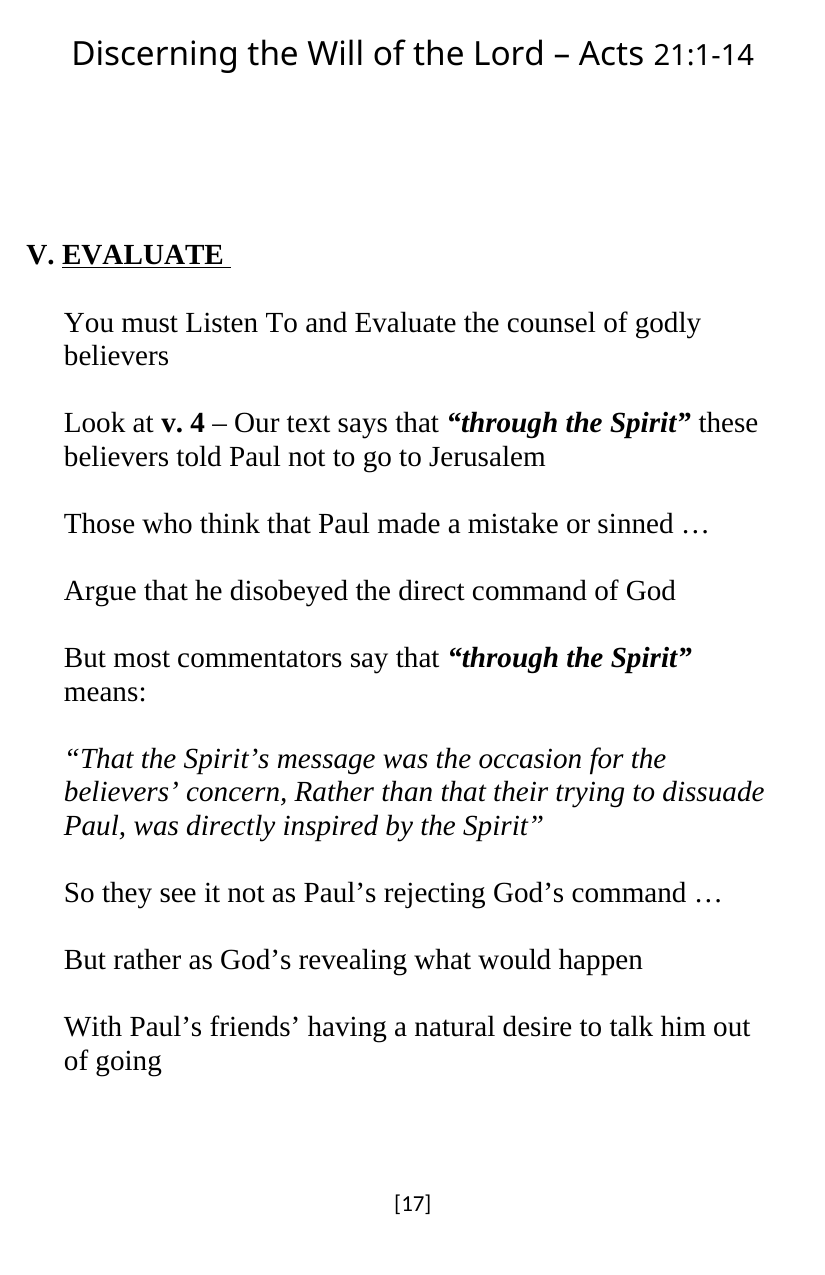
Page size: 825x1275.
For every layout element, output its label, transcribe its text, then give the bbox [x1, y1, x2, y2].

text But most commentators say that “through the Spirit” means: [64, 640, 780, 707]
text But rather as God’s revealing what would happen [64, 942, 780, 976]
text Look at v. 4 – Our text says that “through the Spirit” these believers told Paul not to go to Jerusalem [64, 405, 780, 472]
text V. EVALUATE [26, 238, 780, 271]
text Argue that he disobeyed the direct command of God [64, 573, 780, 607]
text “That the Spirit’s message was the occasion for the believers’ concern, Rather than that their trying to dissuade Paul, was directly inspired by the Spirit” [64, 741, 780, 841]
text Those who think that Paul made a mistake or sinned … [64, 506, 780, 539]
text So they see it not as Paul’s rejecting God’s command … [64, 875, 780, 908]
text You must Listen To and Evaluate the counsel of godly believers [64, 305, 780, 372]
text With Paul’s friends’ having a natural desire to talk him out of going [64, 1009, 780, 1076]
